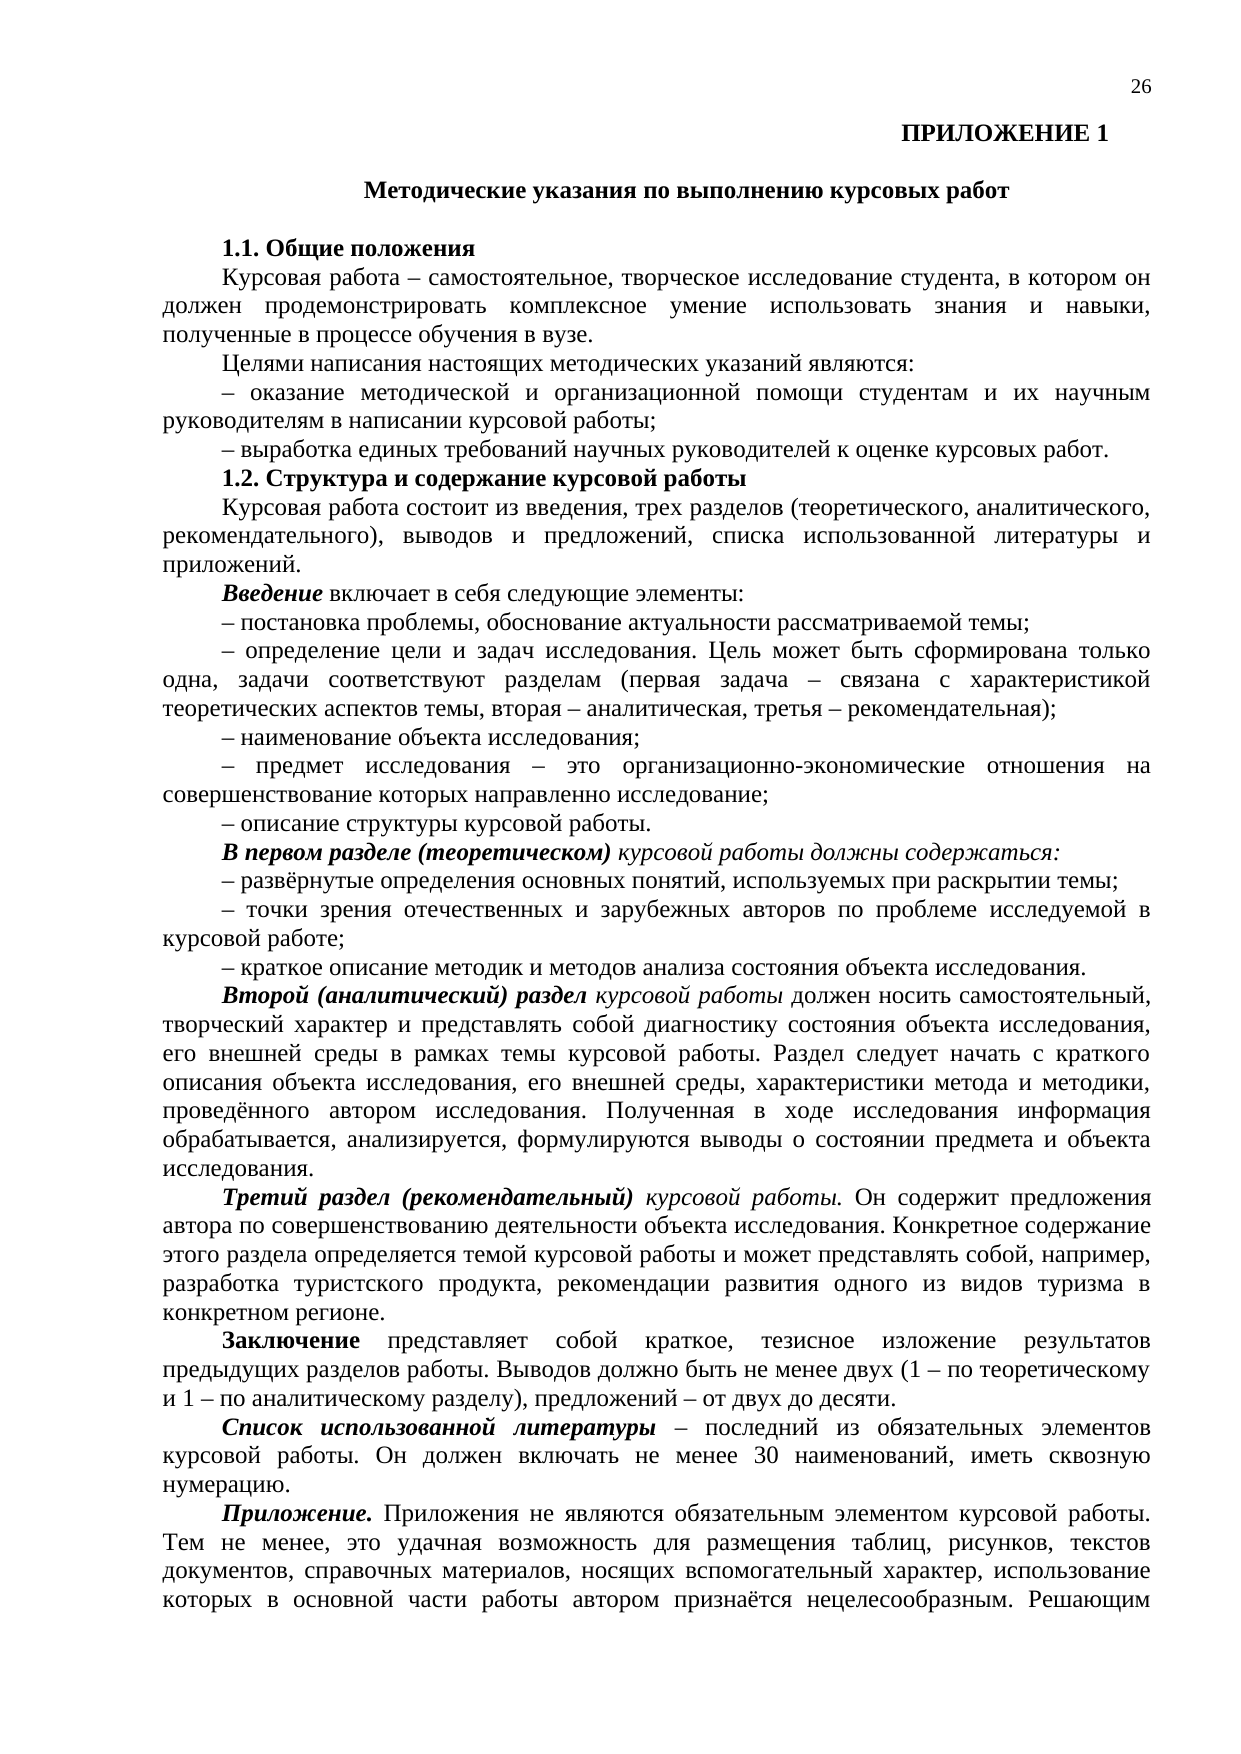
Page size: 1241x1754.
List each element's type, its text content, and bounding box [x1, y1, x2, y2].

text Методические указания по выполнению курсовых работ [162, 176, 1152, 204]
text – предмет исследования – это организационно-экономические отношения на совершенствование которых направленно исследование; [162, 751, 1152, 808]
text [162, 1498, 1152, 1613]
text В первом разделе (теоретическом) курсовой работы должны содержаться: [162, 837, 1152, 866]
text Список использованной литературы – последний из обязательных элементов курсовой работы. Он должен включать не менее 30 наименований, иметь сквозную нумерацию. [162, 1412, 1152, 1498]
text Заключение представляет собой краткое, тезисное изложение результатов предыдущих разделов работы. Выводов должно быть не менее двух (1 – по теоретическому и 1 – по аналитическому разделу), предложений – от двух до десяти. [162, 1326, 1152, 1412]
text 1.2. Структура и содержание курсовой работы [162, 463, 1152, 492]
text – точки зрения отечественных и зарубежных авторов по проблеме исследуемой в курсовой работе; [162, 894, 1152, 952]
text – определение цели и задач исследования. Цель может быть сформирована только одна, задачи соответствуют разделам (первая задача – связана с характеристикой теоретических аспектов темы, вторая – аналитическая, третья – рекомендательная); [162, 636, 1152, 722]
text – выработка единых требований научных руководителей к оценке курсовых работ. [162, 434, 1152, 463]
text Целями написания настоящих методических указаний являются: [162, 348, 1152, 377]
text – оказание методической и организационной помощи студентам и их научным руководителям в написании курсовой работы; [162, 377, 1152, 434]
text – описание структуры курсовой работы. [162, 808, 1152, 837]
text – развёрнутые определения основных понятий, используемых при раскрытии темы; [162, 866, 1152, 894]
text – наименование объекта исследования; [162, 722, 1152, 751]
text 1.1. Общие положения [162, 233, 1152, 262]
text Третий раздел (рекомендательный) курсовой работы. Он содержит предложения автора по совершенствованию деятельности объекта исследования. Конкретное содержание этого раздела определяется темой курсовой работы и может представлять собой, например, разработка туристского продукта, рекомендации развития одного из видов туризма в конкретном регионе. [162, 1182, 1152, 1326]
text Введение включает в себя следующие элементы: [162, 578, 1152, 607]
text – постановка проблемы, обоснование актуальности рассматриваемой темы; [162, 607, 1152, 636]
text Курсовая работа – самостоятельное, творческое исследование студента, в котором он должен продемонстрировать комплексное умение использовать знания и навыки, полученные в процессе обучения в вузе. [162, 262, 1152, 348]
text Второй (аналитический) раздел курсовой работы должен носить самостоятельный, творческий характер и представлять собой диагностику состояния объекта исследования, его внешней среды в рамках темы курсовой работы. Раздел следует начать с краткого описания объекта исследования, его внешней среды, характеристики метода и методики, проведённого автором исследования. Полученная в ходе исследования информация обрабатывается, анализируется, формулируются выводы о состоянии предмета и объекта исследования. [162, 981, 1152, 1182]
text ПРИЛОЖЕНИЕ 1 [901, 118, 1152, 147]
text Курсовая работа состоит из введения, трех разделов (теоретического, аналитического, рекомендательного), выводов и предложений, списка использованной литературы и приложений. [162, 492, 1152, 578]
text – краткое описание методик и методов анализа состояния объекта исследования. [162, 952, 1152, 981]
